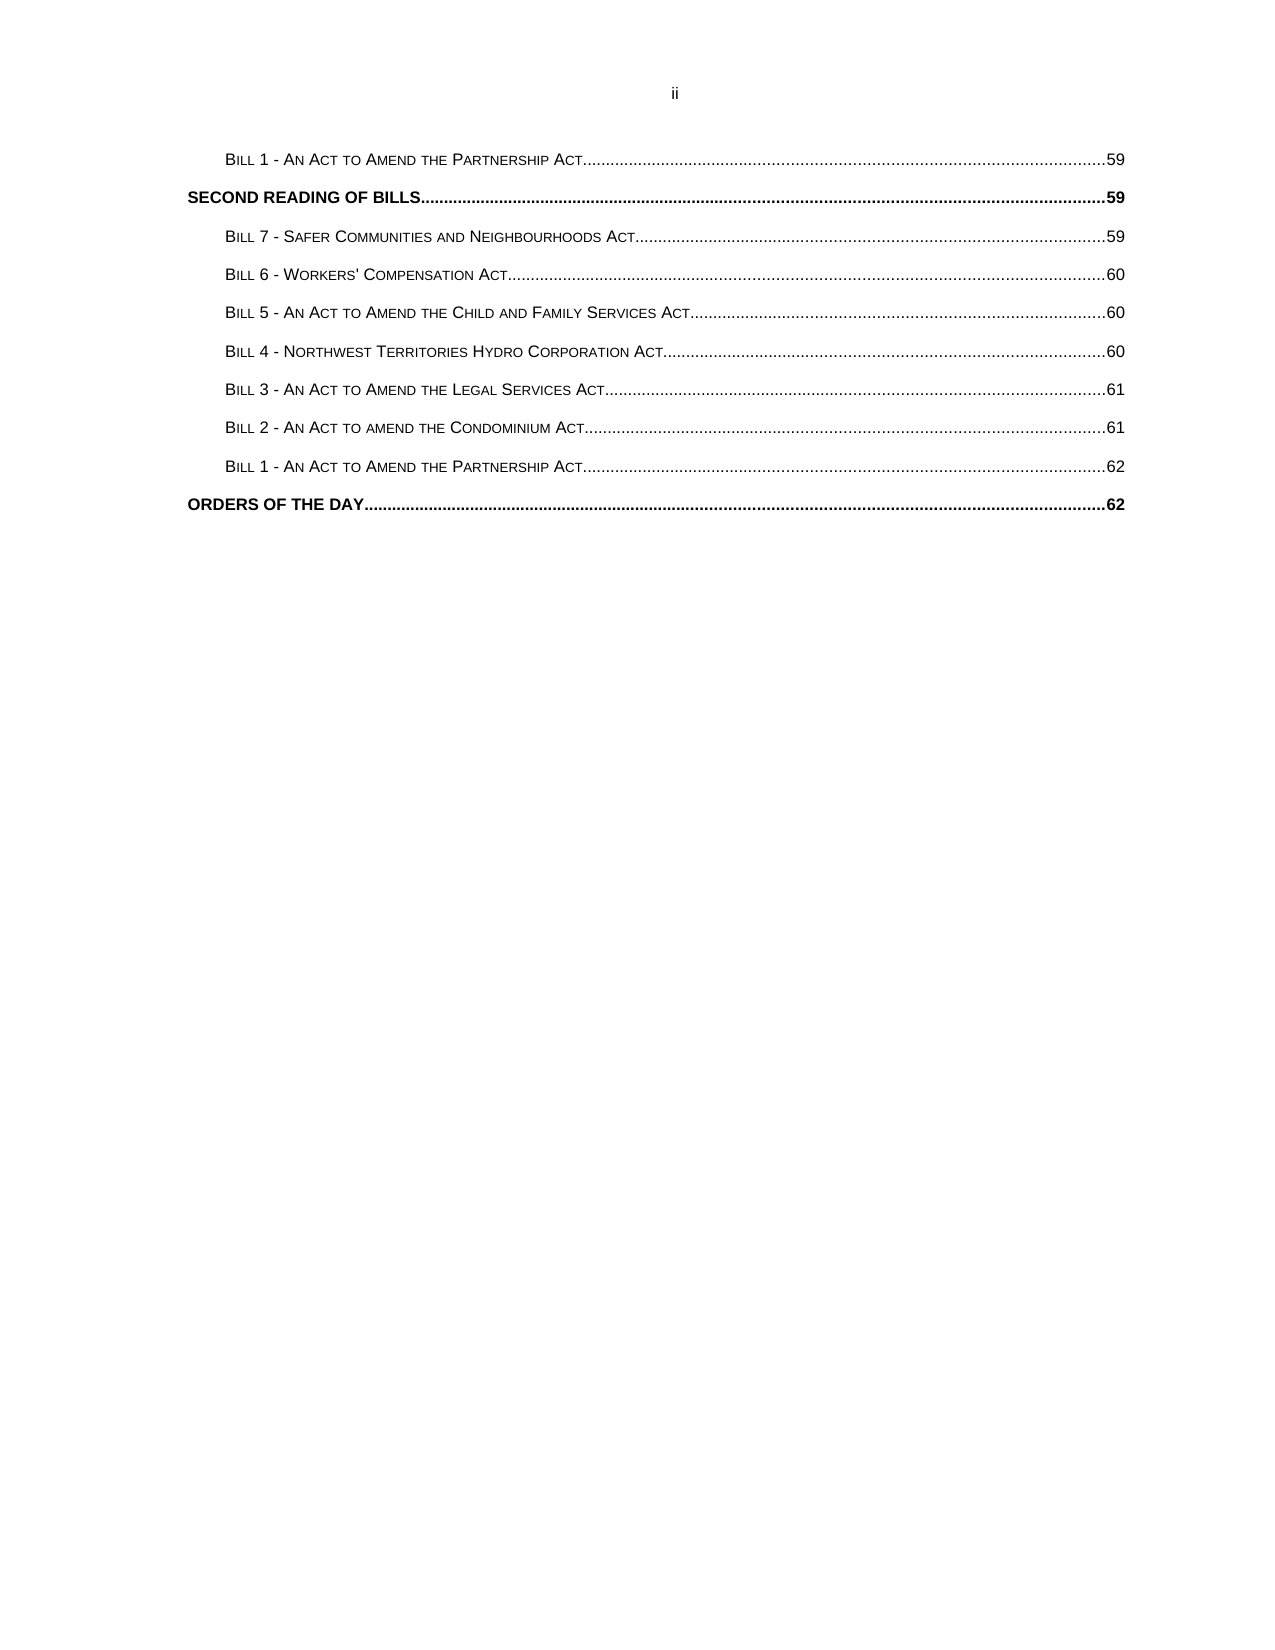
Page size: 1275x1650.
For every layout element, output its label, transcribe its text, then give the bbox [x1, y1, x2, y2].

text Bill 2 - An Act to amend the Condominium Act 61 [187, 418, 1162, 437]
text Bill 7 - Safer Communities and Neighbourhoods Act 59 [187, 227, 1162, 246]
text SECOND OF BILLS 59 [187, 188, 1162, 207]
text ORDERS OF THE DAY 62 [187, 495, 1162, 514]
text Bill 1 - An Act to Amend the Partnership Act 62 [187, 457, 1162, 476]
text Bill 6 - Workers' Compensation Act 60 [187, 265, 1162, 284]
text Bill 4 - Northwest Territories Hydro Corporation Act 60 [187, 342, 1162, 361]
text Bill 3 - An Act to Amend the Legal Services Act 61 [187, 380, 1162, 399]
text Bill 5 - An Act to Amend the Child and Family Services Act 60 [187, 303, 1162, 322]
text Bill 1 - An Act to Amend the Partnership Act 59 [187, 150, 1162, 169]
